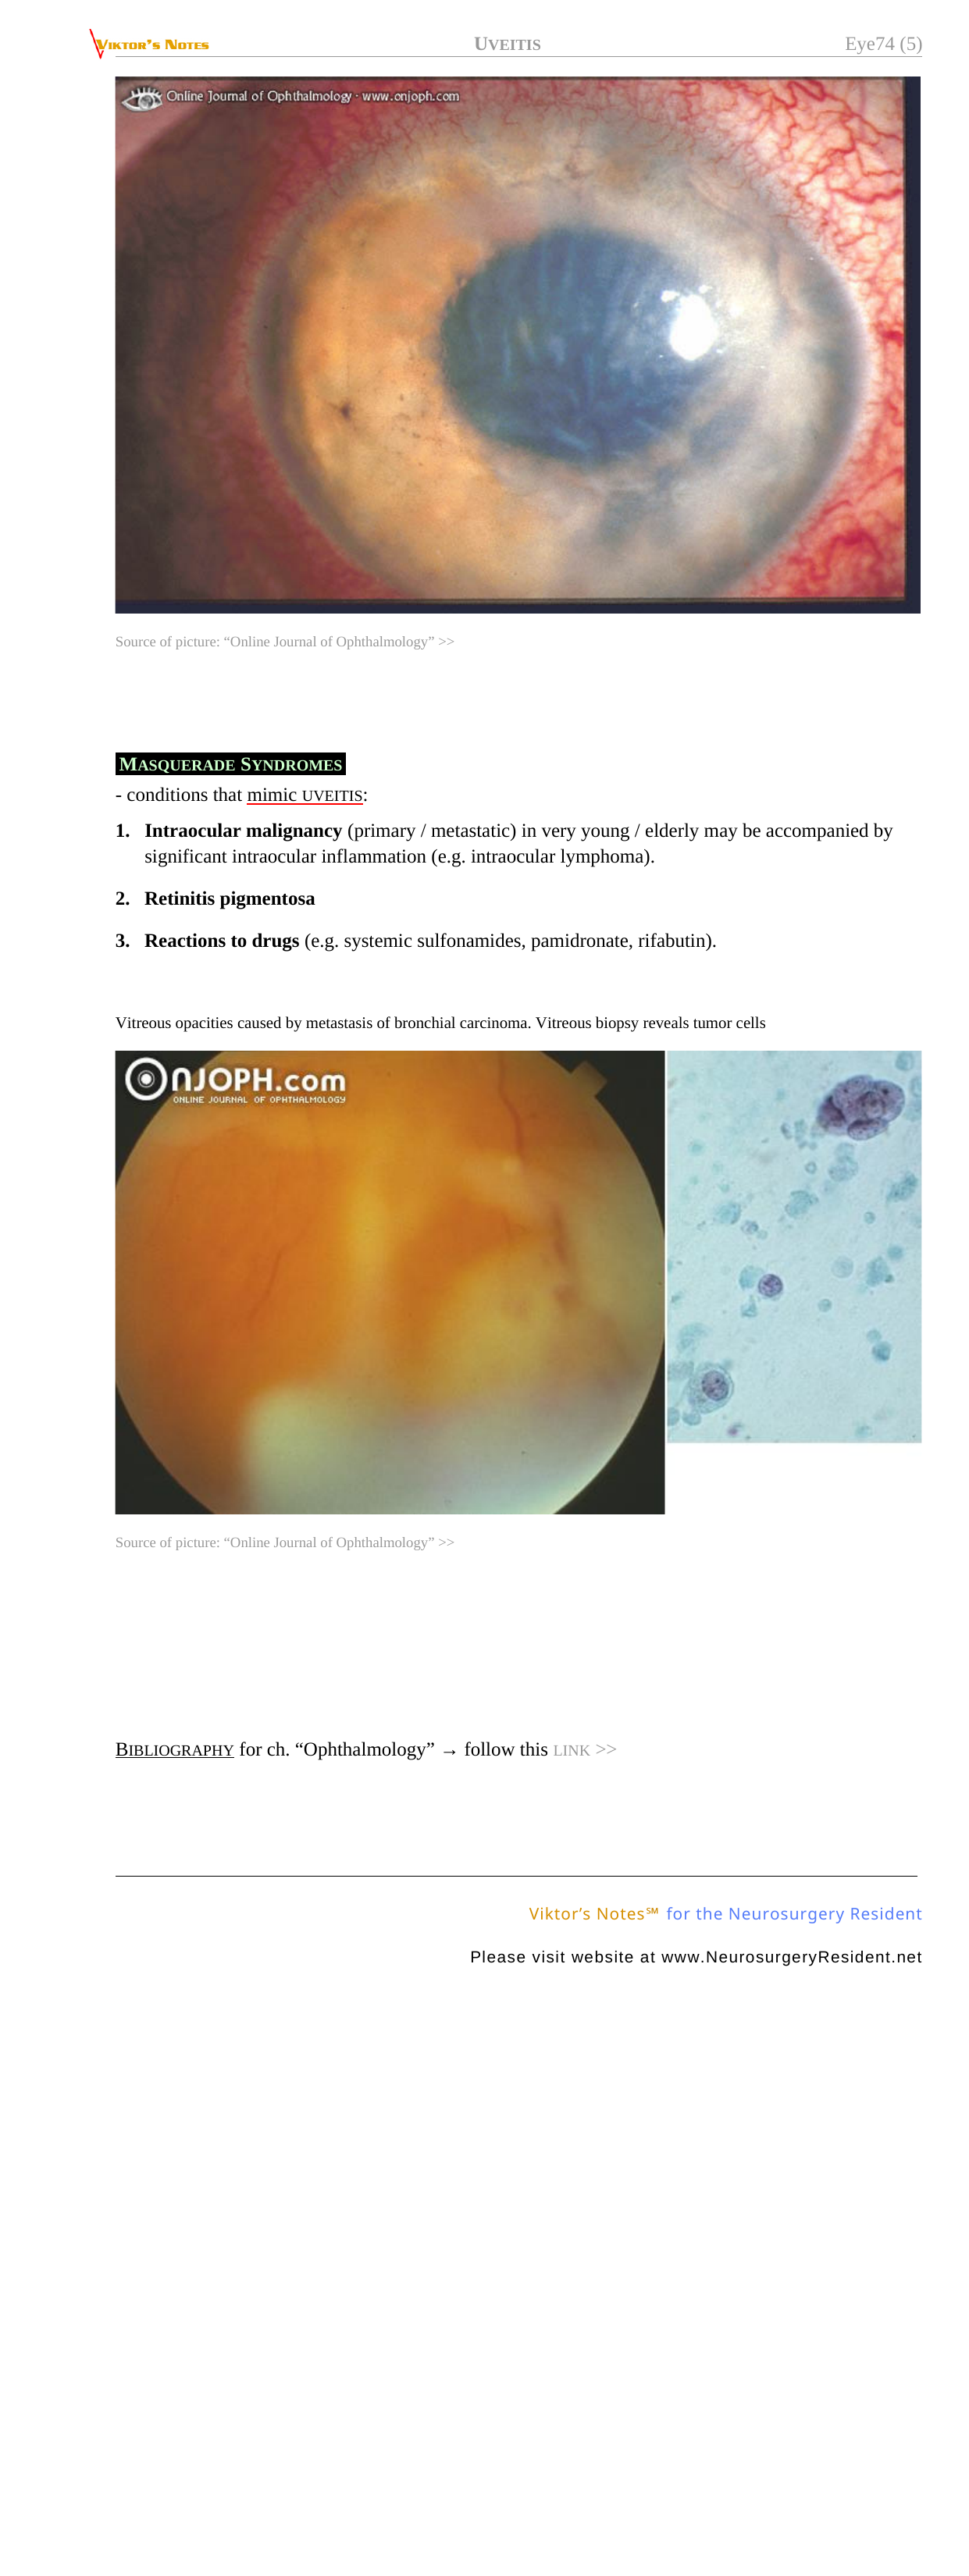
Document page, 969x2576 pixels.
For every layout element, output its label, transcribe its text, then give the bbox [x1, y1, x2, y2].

text Source of picture: “Online Journal of Ophthalmology” >> [116, 1534, 922, 1550]
text Source of picture: “Online Journal of Ophthalmology” >> [116, 633, 922, 649]
list Intraocular malignancy (primary / metastatic) in very young / elderly may be accompanied by significant intraocular inflammation (e.g. intraocular lymphoma). [116, 819, 922, 867]
picture [115, 76, 921, 614]
list Retinitis pigmentosa [116, 887, 922, 909]
text Viktor’s Notes℠ for the Neurosurgery Resident [116, 1895, 922, 1927]
text Masquerade Syndromes [116, 753, 346, 775]
picture [115, 1051, 922, 1514]
text - conditions that mimic uveitis: [116, 783, 922, 806]
text Vitreous opacities caused by metastasis of bronchial carcinoma. Vitreous biopsy reveals tumor cells [116, 1012, 922, 1032]
list Reactions to drugs (e.g. systemic sulfonamides, pamidronate, rifabutin). [116, 929, 922, 951]
text Bibliography for ch. “Ophthalmology” → follow this link >> [116, 1738, 922, 1759]
text Please visit website at www.NeurosurgeryResident.net [116, 1947, 922, 1966]
picture [87, 29, 210, 61]
